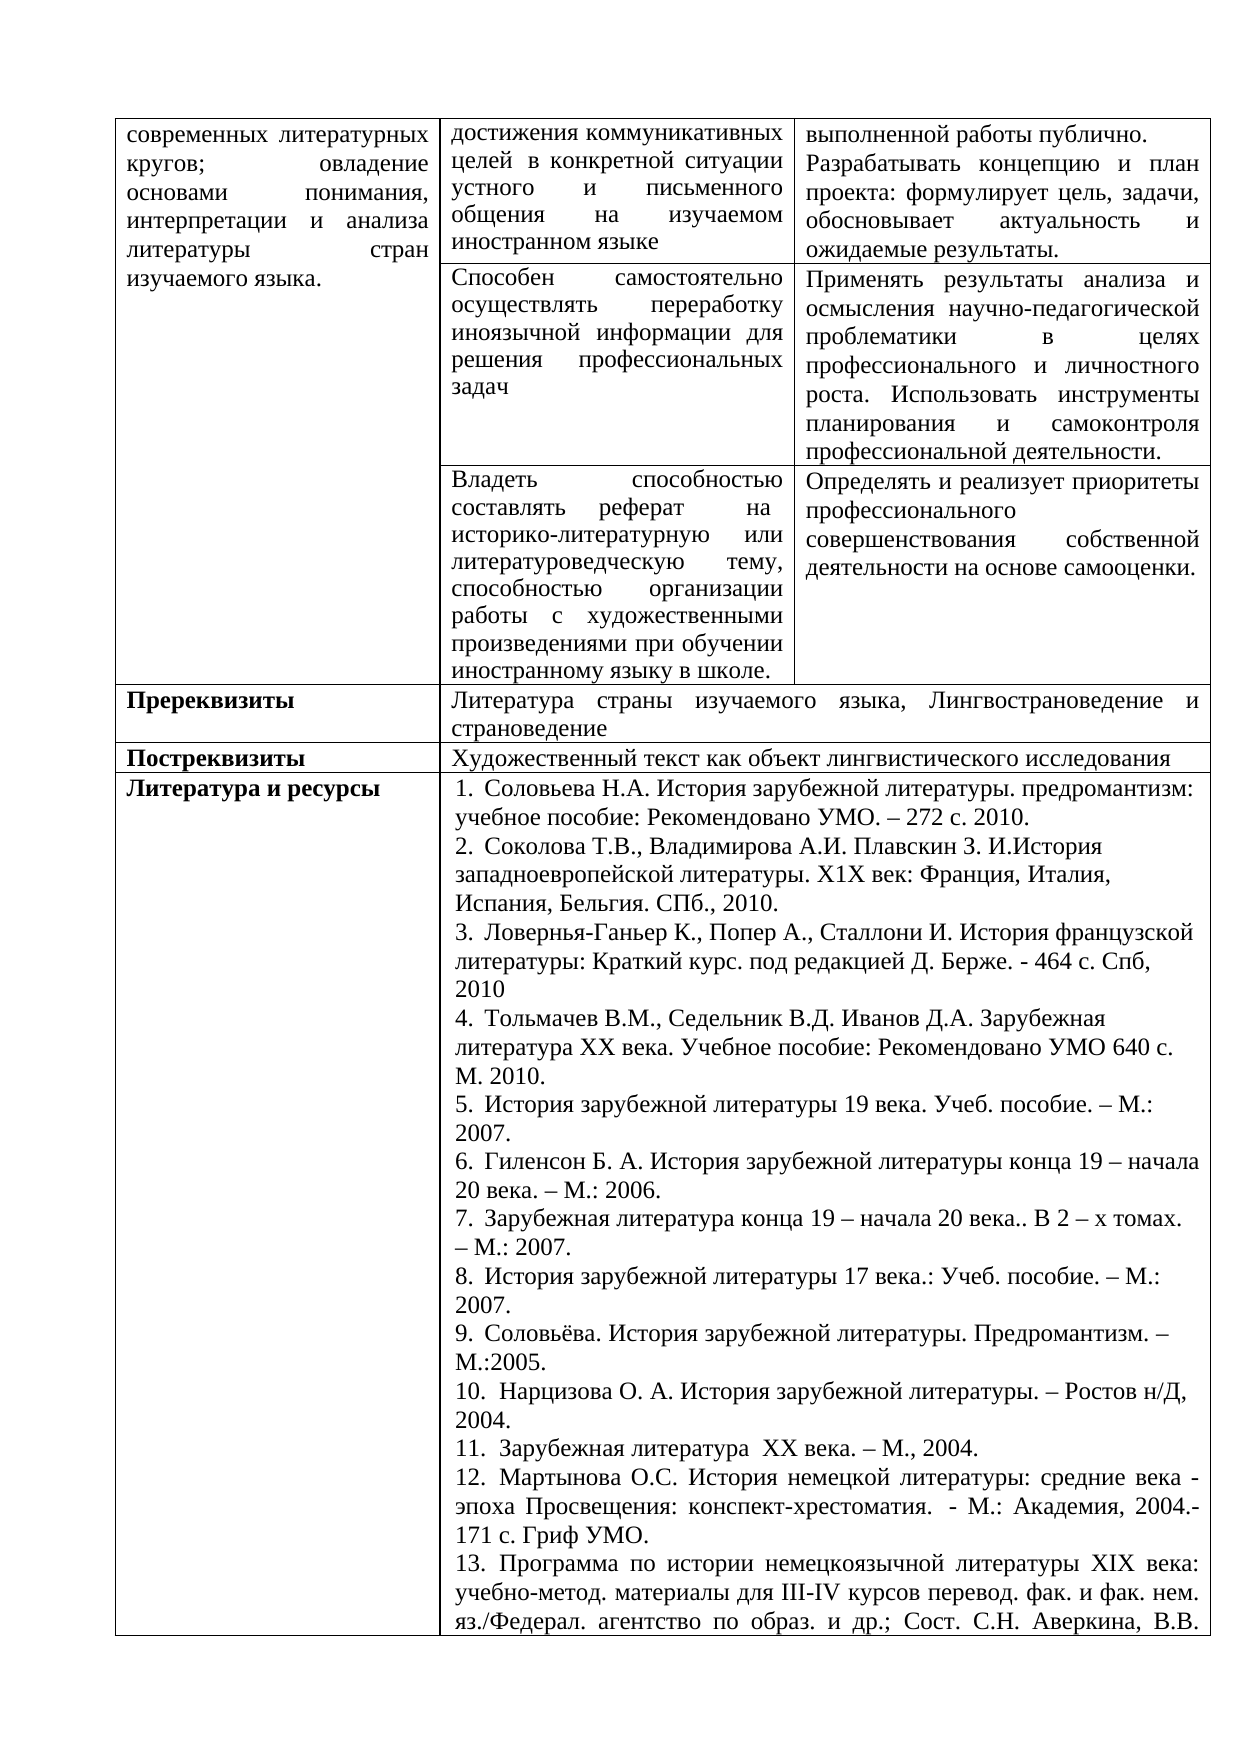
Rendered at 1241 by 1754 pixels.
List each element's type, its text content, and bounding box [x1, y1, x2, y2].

table_cell Определять и реализует приоритеты профессионального совершенствования собственной деятельности на основе самооценки. [795, 466, 1210, 684]
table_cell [116, 773, 439, 1635]
table_cell Литература страны изучаемого языка, Лингвострановедение и страноведение [441, 685, 1210, 742]
table_cell Применять результаты анализа и осмысления научно-педагогической проблематики в целях профессионального и личностного роста. Использовать инструменты планирования и самоконтроля профессиональной деятельности. [795, 264, 1210, 465]
table_cell Художественный текст как объект лингвистического исследования [441, 743, 1210, 772]
table_cell Владеть способностью составлять реферат на историко-литературную или литературоведческую тему, способностью организации работы с художественными произведениями при обучении иностранному языку в школе. [441, 466, 794, 684]
table_cell Постреквизиты [116, 743, 439, 772]
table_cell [441, 773, 1210, 1635]
table_cell Способен самостоятельно осуществлять переработку иноязычной информации для решения профессиональных задач [441, 264, 794, 465]
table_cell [441, 119, 794, 263]
table_cell Пререквизиты [116, 685, 439, 742]
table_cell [795, 119, 1210, 263]
